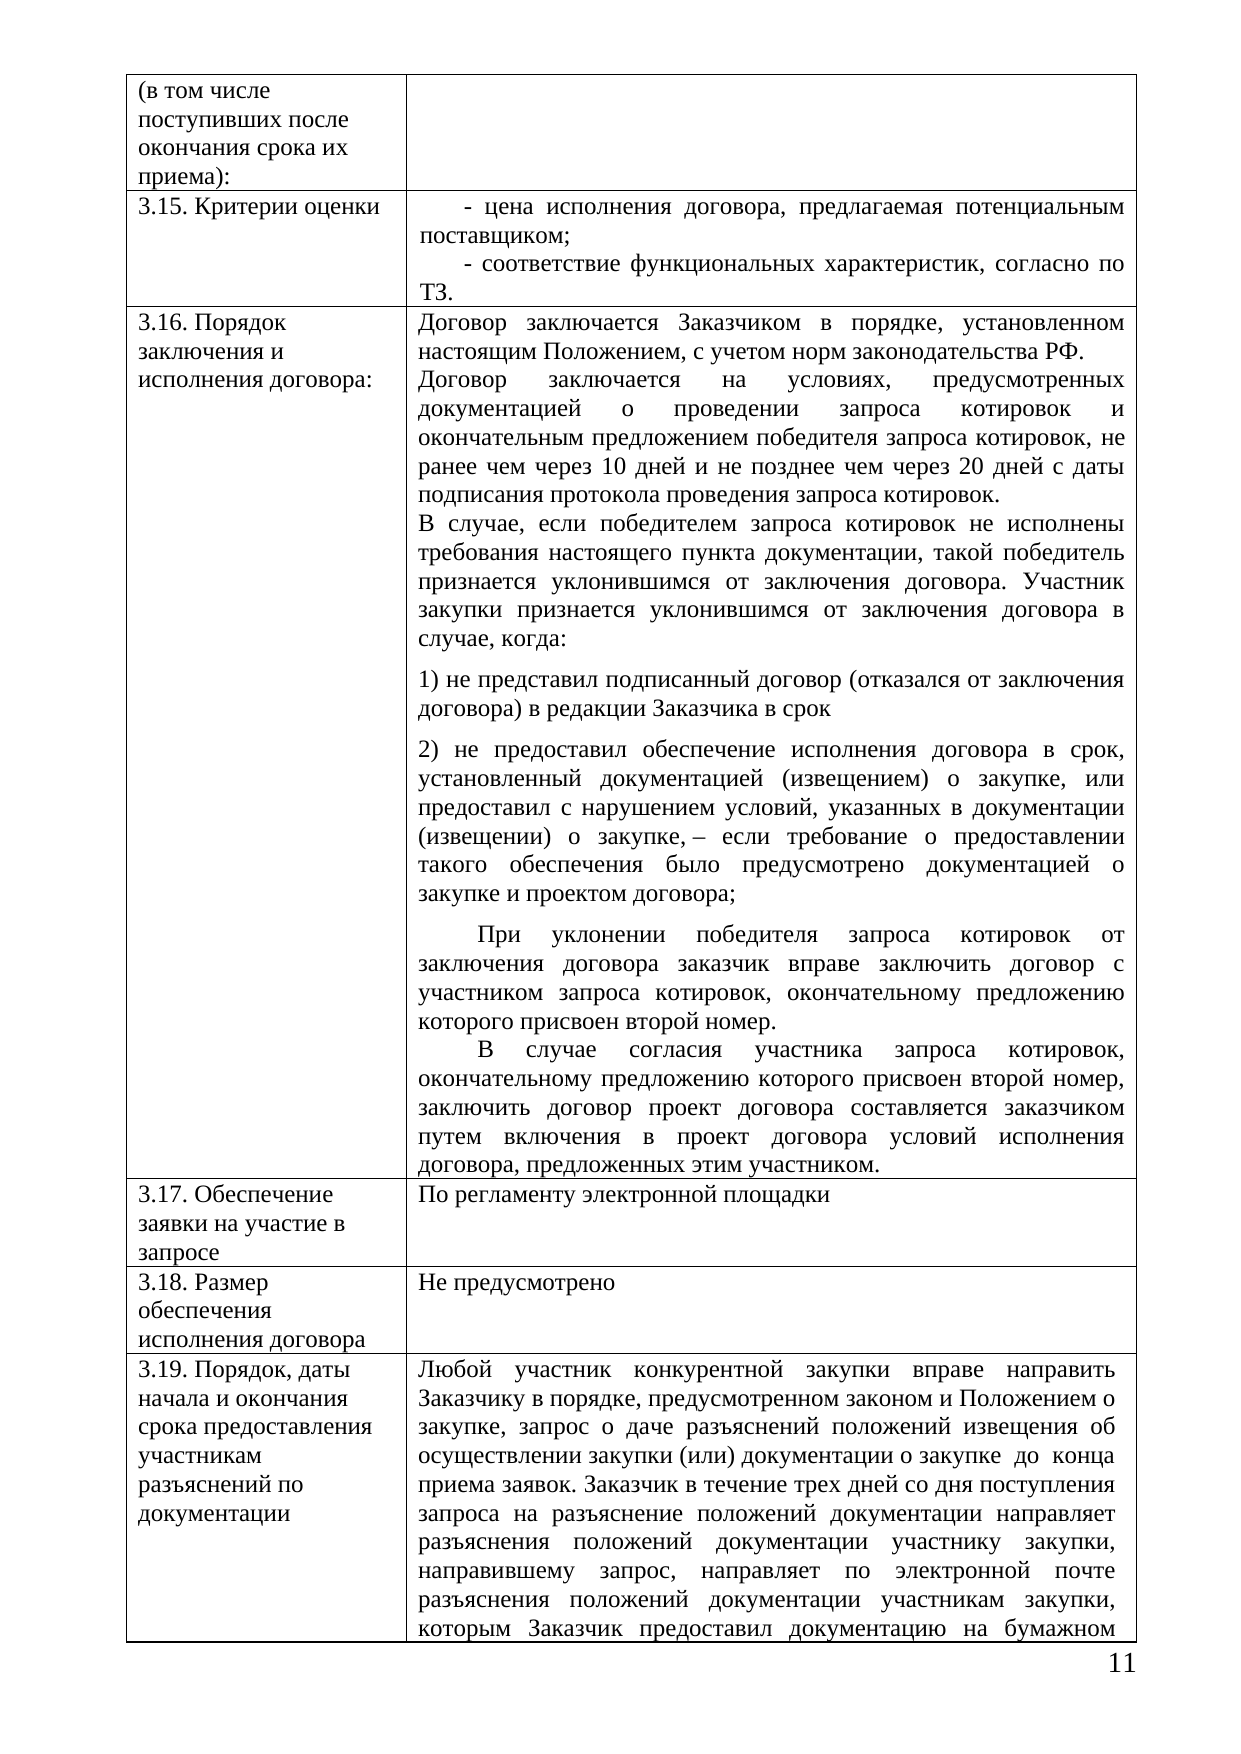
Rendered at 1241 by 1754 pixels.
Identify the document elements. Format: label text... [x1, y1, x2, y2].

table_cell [127, 75, 406, 190]
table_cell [407, 75, 1136, 190]
table_cell 3.16. Порядок заключения и исполнения договора: [127, 307, 406, 1178]
table_cell Не предусмотрено [407, 1267, 1136, 1353]
table_cell Договор заключается Заказчиком в порядке, установленном настоящим Положением, с учетом норм законодательства РФ. Договор заключается на условиях, предусмотренных документацией о проведении запроса котировок и окончательным предложением победителя запроса котировок, не ранее чем через 10 дней и не позднее чем через 20 дней с даты подписания протокола проведения запроса котировок. В случае, если победителем запроса котировок не исполнены требования настоящего пункта документации, такой победитель признается уклонившимся от заключения договора. Участник закупки признается уклонившимся от заключения договора в случае, когда: 1) не представил подписанный договор (отказался от заключения договора) в редакции Заказчика в срок 2) не предоставил обеспечение исполнения договора в срок, установленный документацией (извещением) о закупке, или предоставил с нарушением условий, указанных в документации (извещении) о закупке, – если требование о предоставлении такого обеспечения было предусмотрено документацией о закупке и проектом договора; При уклонении победителя запроса котировок от заключения договора заказчик вправе заключить договор с участником запроса котировок, окончательному предложению которого присвоен второй номер. В случае согласия участника запроса котировок, окончательному предложению которого присвоен второй номер, заключить договор проект договора составляется заказчиком путем включения в проект договора условий исполнения договора, предложенных этим участником. [407, 307, 1136, 1178]
table_cell - цена исполнения договора, предлагаемая потенциальным поставщиком; - соответствие функциональных характеристик, согласно по ТЗ. [407, 191, 1136, 306]
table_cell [407, 1354, 1136, 1641]
table_cell 3.18. Размер обеспечения исполнения договора [127, 1267, 406, 1353]
table_cell По регламенту электронной площадки [407, 1179, 1136, 1266]
table_cell 3.15. Критерии оценки [127, 191, 406, 306]
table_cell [127, 1354, 406, 1641]
table_cell 3.17. Обеспечение заявки на участие в запросе [127, 1179, 406, 1266]
